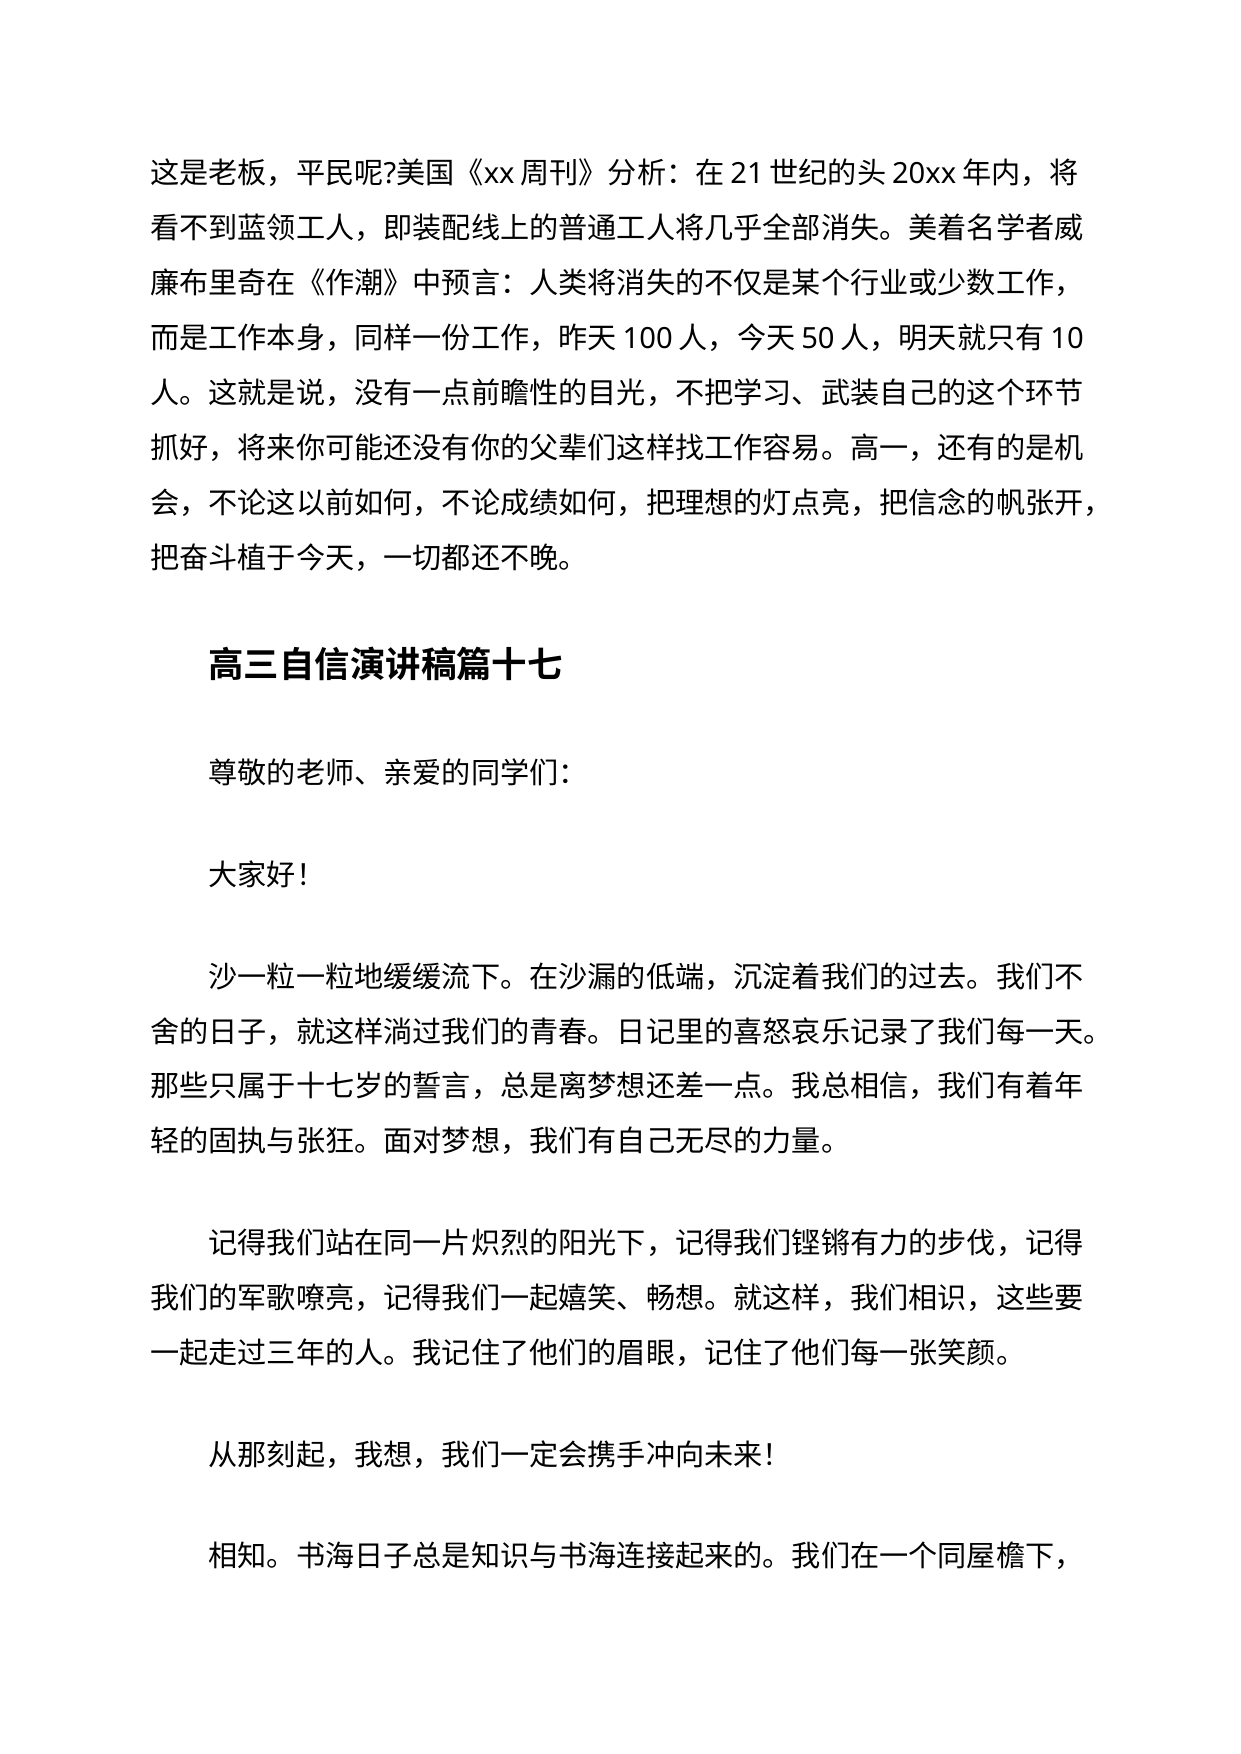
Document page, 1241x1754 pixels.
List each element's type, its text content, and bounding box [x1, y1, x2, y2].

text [150, 1533, 1090, 1575]
text 沙一粒一粒地缓缓流下。在沙漏的低端，沉淀着我们的过去。我们不舍的日子，就这样淌过我们的青春。日记里的喜怒哀乐记录了我们每一天。那些只属于十七岁的誓言，总是离梦想还差一点。我总相信，我们有着年轻的固执与张狂。面对梦想，我们有自己无尽的力量。 [150, 953, 1090, 1160]
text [150, 150, 1090, 577]
text 从那刻起，我想，我们一定会携手冲向未来！ [150, 1431, 1090, 1473]
text 高三自信演讲稿篇十七 [150, 636, 1090, 687]
text 尊敬的老师、亲爱的同学们： [150, 750, 1090, 792]
text 记得我们站在同一片炽烈的阳光下，记得我们铿锵有力的步伐，记得我们的军歌嘹亮，记得我们一起嬉笑、畅想。就这样，我们相识，这些要一起走过三年的人。我记住了他们的眉眼，记住了他们每一张笑颜。 [150, 1220, 1090, 1372]
text 大家好！ [150, 851, 1090, 894]
